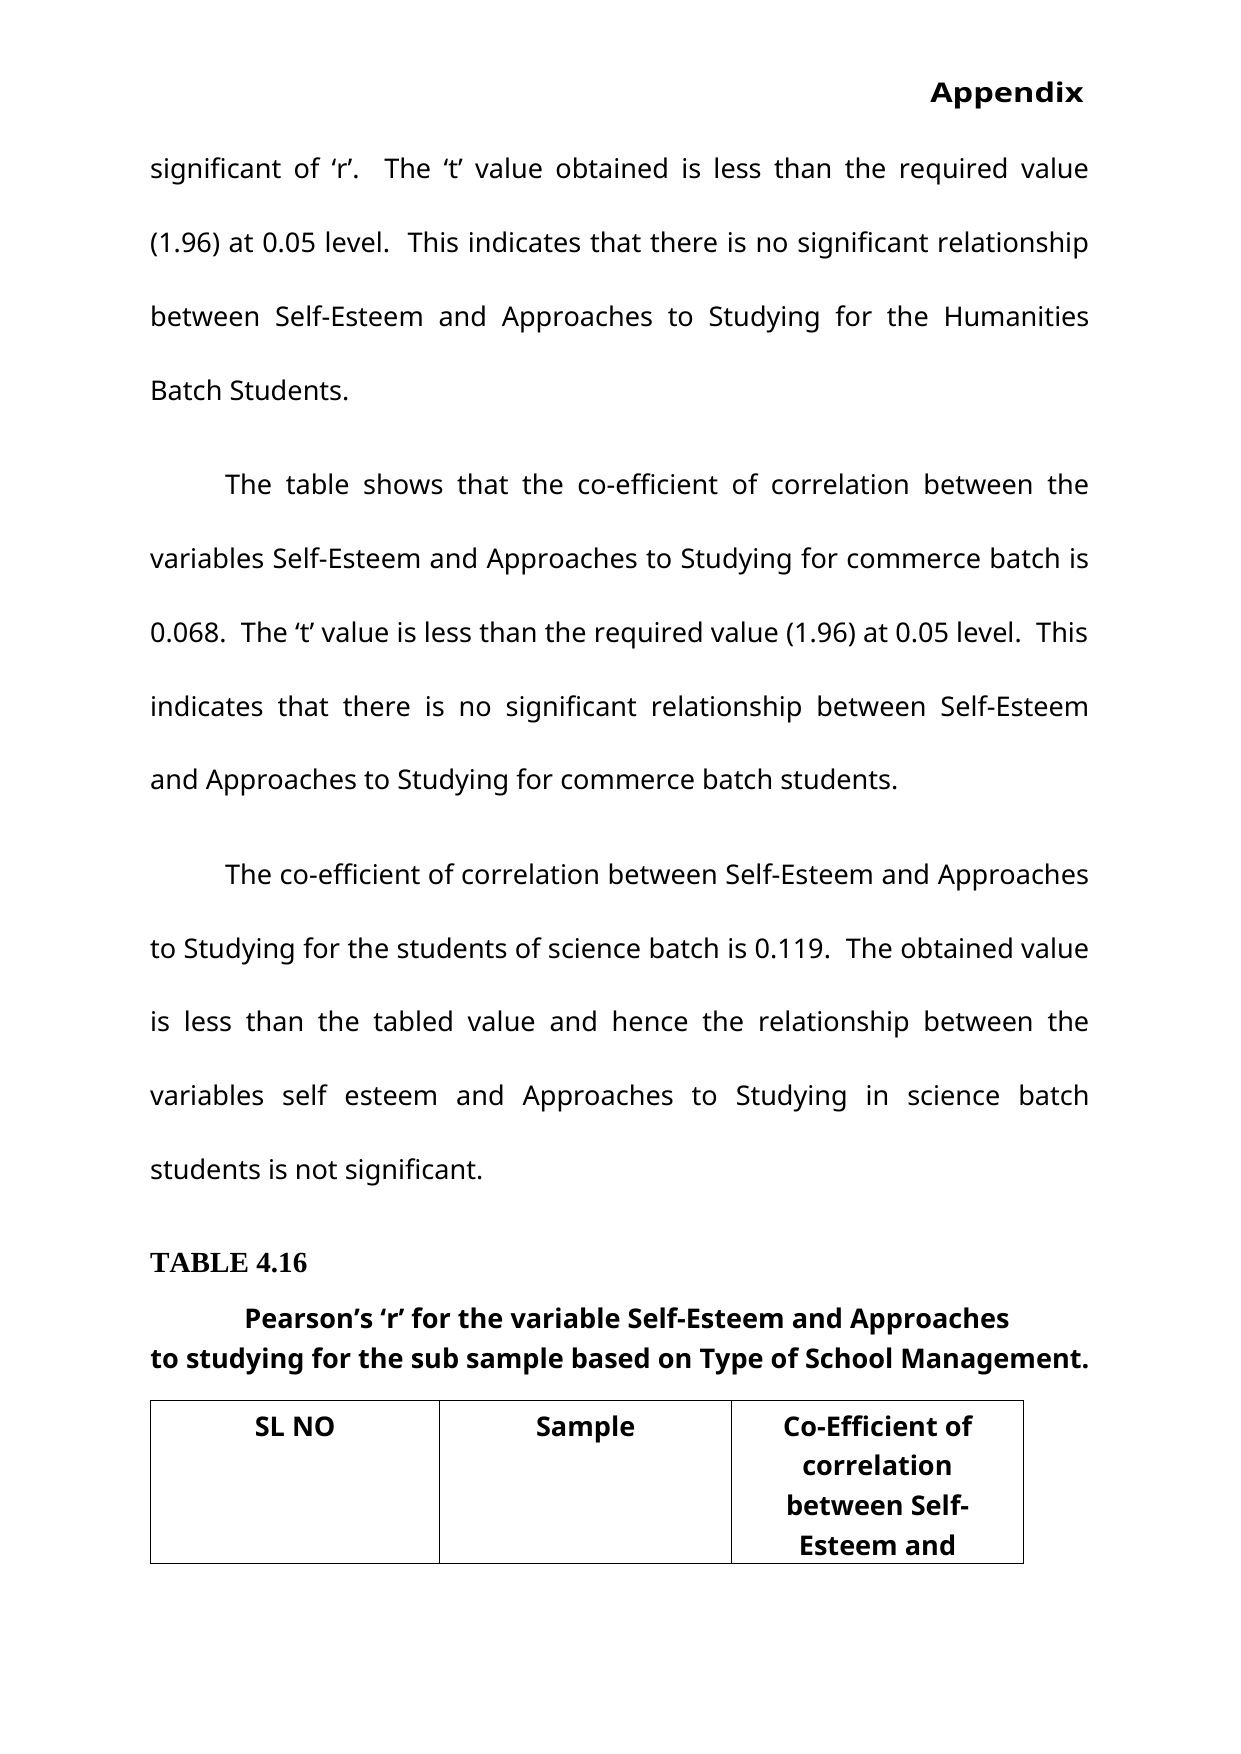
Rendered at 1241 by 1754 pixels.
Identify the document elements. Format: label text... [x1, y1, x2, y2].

text The co-efficient of correlation between Self-Esteem and Approaches to Studying for the students of science batch is 0.119. The obtained value is less than the tabled value and hence the relationship between the variables self esteem and Approaches to Studying in science batch students is not significant. [150, 855, 1090, 1187]
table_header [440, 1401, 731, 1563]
text The table shows that the co-efficient of correlation between the variables Self-Esteem and Approaches to Studying for commerce batch is 0.068. The ‘t’ value is less than the required value (1.96) at 0.05 level. This indicates that there is no significant relationship between Self-Esteem and Approaches to Studying for commerce batch students. [150, 466, 1090, 798]
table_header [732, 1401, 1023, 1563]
subtitle TABLE 4.16 [150, 1245, 1090, 1278]
text Pearson’s ‘r’ for the variable Self-Esteem and Approaches to studying for the sub sample based on Type of School Management. [150, 1299, 1090, 1376]
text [150, 150, 1090, 408]
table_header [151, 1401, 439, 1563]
